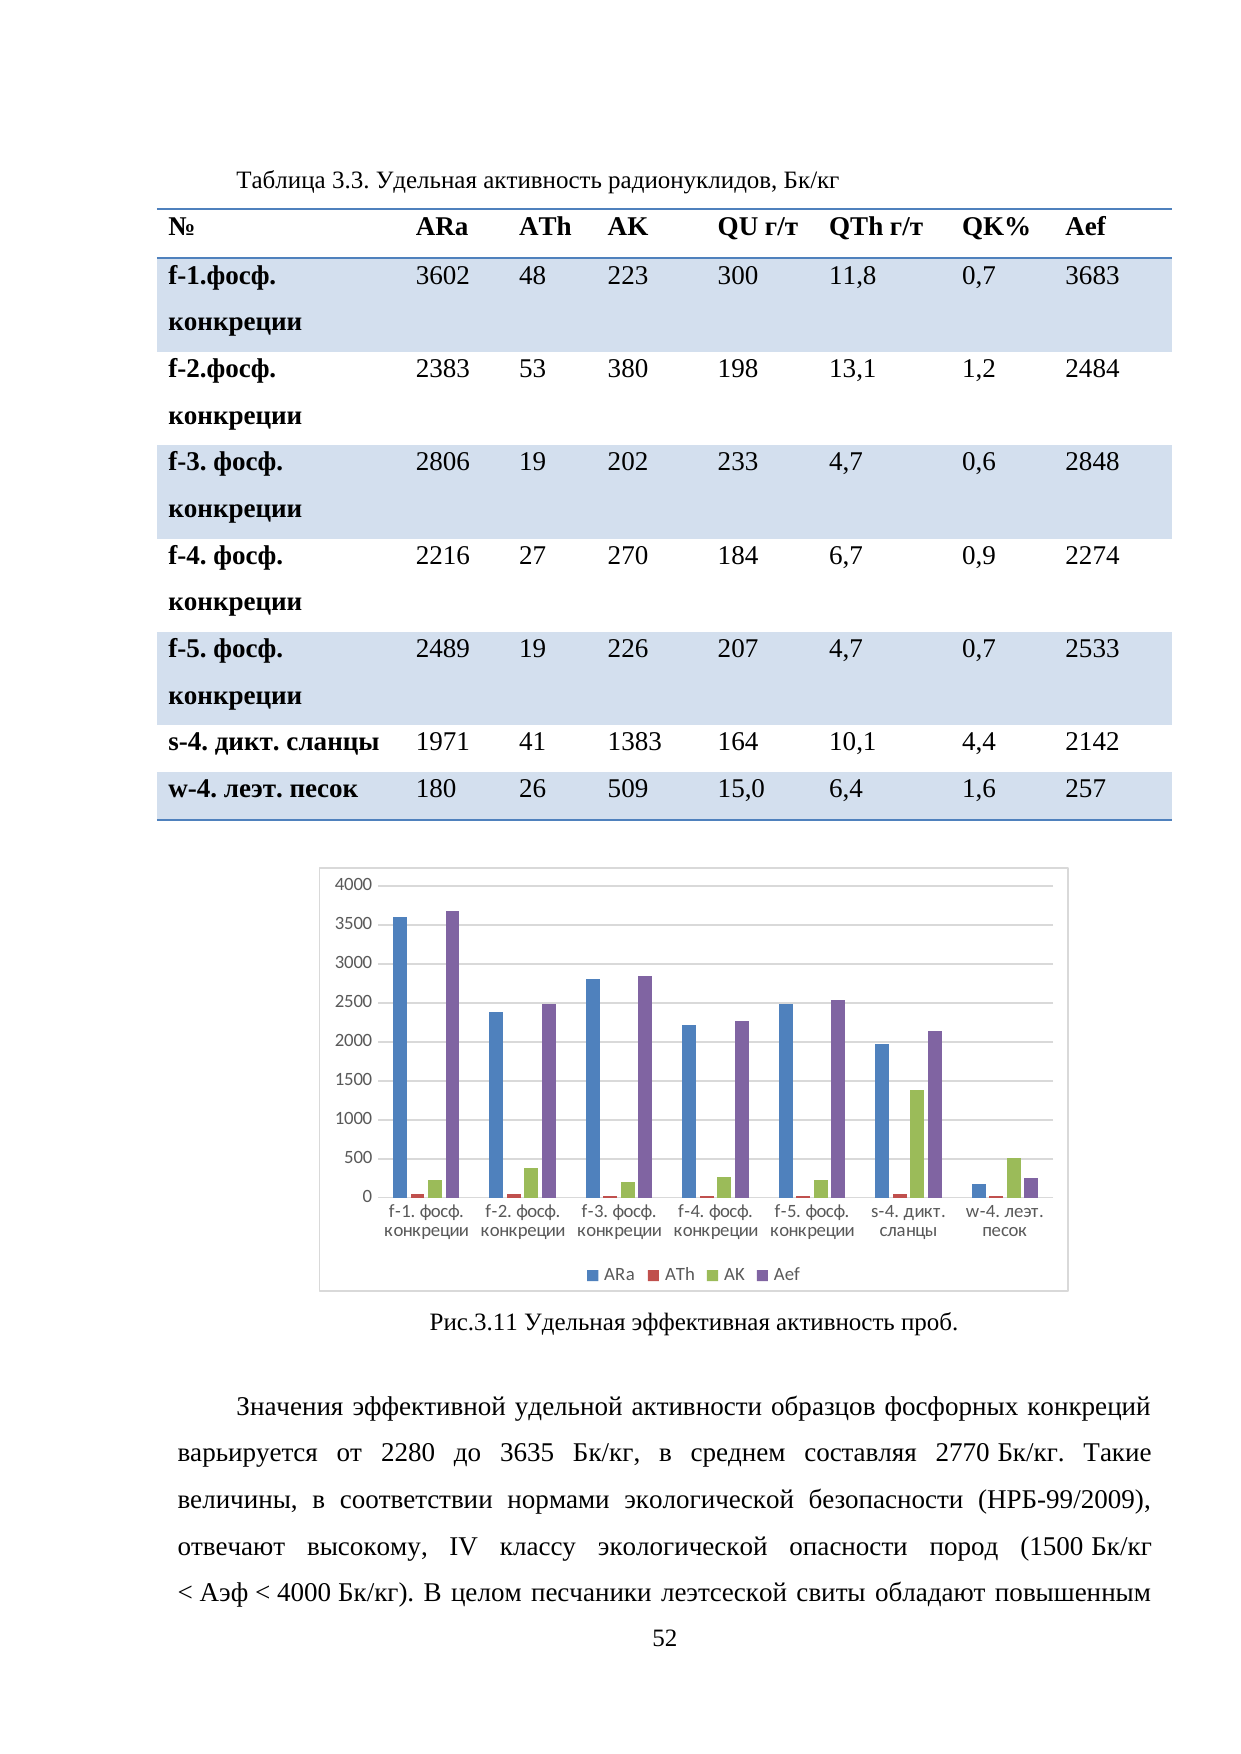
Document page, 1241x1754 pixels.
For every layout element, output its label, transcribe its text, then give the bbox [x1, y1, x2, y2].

table_header QU г/т [706, 210, 818, 257]
table_cell 19 [508, 445, 596, 539]
table_cell 11,8 [818, 259, 951, 352]
table_cell 4,4 [951, 725, 1054, 772]
table_cell f-4. фосф. конкреции [157, 539, 404, 632]
table_cell 380 [596, 352, 706, 445]
table_cell 4,7 [818, 445, 951, 539]
table_cell 184 [706, 539, 818, 632]
table_header QTh г/т [818, 210, 951, 257]
table_cell 180 [404, 772, 508, 819]
table_cell 223 [596, 259, 706, 352]
table_cell s-4. дикт. сланцы [157, 725, 404, 772]
table_cell 26 [508, 772, 596, 819]
table_cell 2216 [404, 539, 508, 632]
table_cell 202 [596, 445, 706, 539]
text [177, 1390, 1152, 1608]
table_cell 1971 [404, 725, 508, 772]
text Рис.3.11 Удельная эффективная активность проб. [177, 1307, 1152, 1336]
table_cell 164 [706, 725, 818, 772]
table_cell 2274 [1054, 539, 1172, 632]
table_cell 233 [706, 445, 818, 539]
table_cell 10,1 [818, 725, 951, 772]
table_cell 300 [706, 259, 818, 352]
table_cell 1,2 [951, 352, 1054, 445]
table_cell 0,9 [951, 539, 1054, 632]
table_cell 0,7 [951, 632, 1054, 725]
table_cell 1383 [596, 725, 706, 772]
table_cell 6,7 [818, 539, 951, 632]
table_cell 2489 [404, 632, 508, 725]
table_cell 226 [596, 632, 706, 725]
table_cell 41 [508, 725, 596, 772]
table_cell 509 [596, 772, 706, 819]
table_header № [157, 210, 404, 257]
table_header Aef [1054, 210, 1172, 257]
table_cell 15,0 [706, 772, 818, 819]
table_cell 6,4 [818, 772, 951, 819]
table_cell 2484 [1054, 352, 1172, 445]
table_cell 198 [706, 352, 818, 445]
table_cell 0,6 [951, 445, 1054, 539]
text Таблица 3.3. Удельная активность радионуклидов, Бк/кг [177, 165, 1152, 193]
table_cell 270 [596, 539, 706, 632]
table_cell 2533 [1054, 632, 1172, 725]
table_cell 2383 [404, 352, 508, 445]
table_cell 53 [508, 352, 596, 445]
table_cell f-3. фосф. конкреции [157, 445, 404, 539]
table_cell 2806 [404, 445, 508, 539]
table_cell 19 [508, 632, 596, 725]
table_cell f-1.фосф. конкреции [157, 259, 404, 352]
table_header AK [596, 210, 706, 257]
table_cell w-4. леэт. песок [157, 772, 404, 819]
table_cell 207 [706, 632, 818, 725]
table_cell f-2.фосф. конкреции [157, 352, 404, 445]
table_cell 2848 [1054, 445, 1172, 539]
table_cell 1,6 [951, 772, 1054, 819]
table_header ATh [508, 210, 596, 257]
table_cell 48 [508, 259, 596, 352]
table_cell 27 [508, 539, 596, 632]
table_cell 0,7 [951, 259, 1054, 352]
table_cell 3602 [404, 259, 508, 352]
table_cell 4,7 [818, 632, 951, 725]
table_cell 257 [1054, 772, 1172, 819]
table_header QK% [951, 210, 1054, 257]
table_header ARa [404, 210, 508, 257]
table_cell 13,1 [818, 352, 951, 445]
table_cell 3683 [1054, 259, 1172, 352]
table_cell f-5. фосф. конкреции [157, 632, 404, 725]
table_cell 2142 [1054, 725, 1172, 772]
